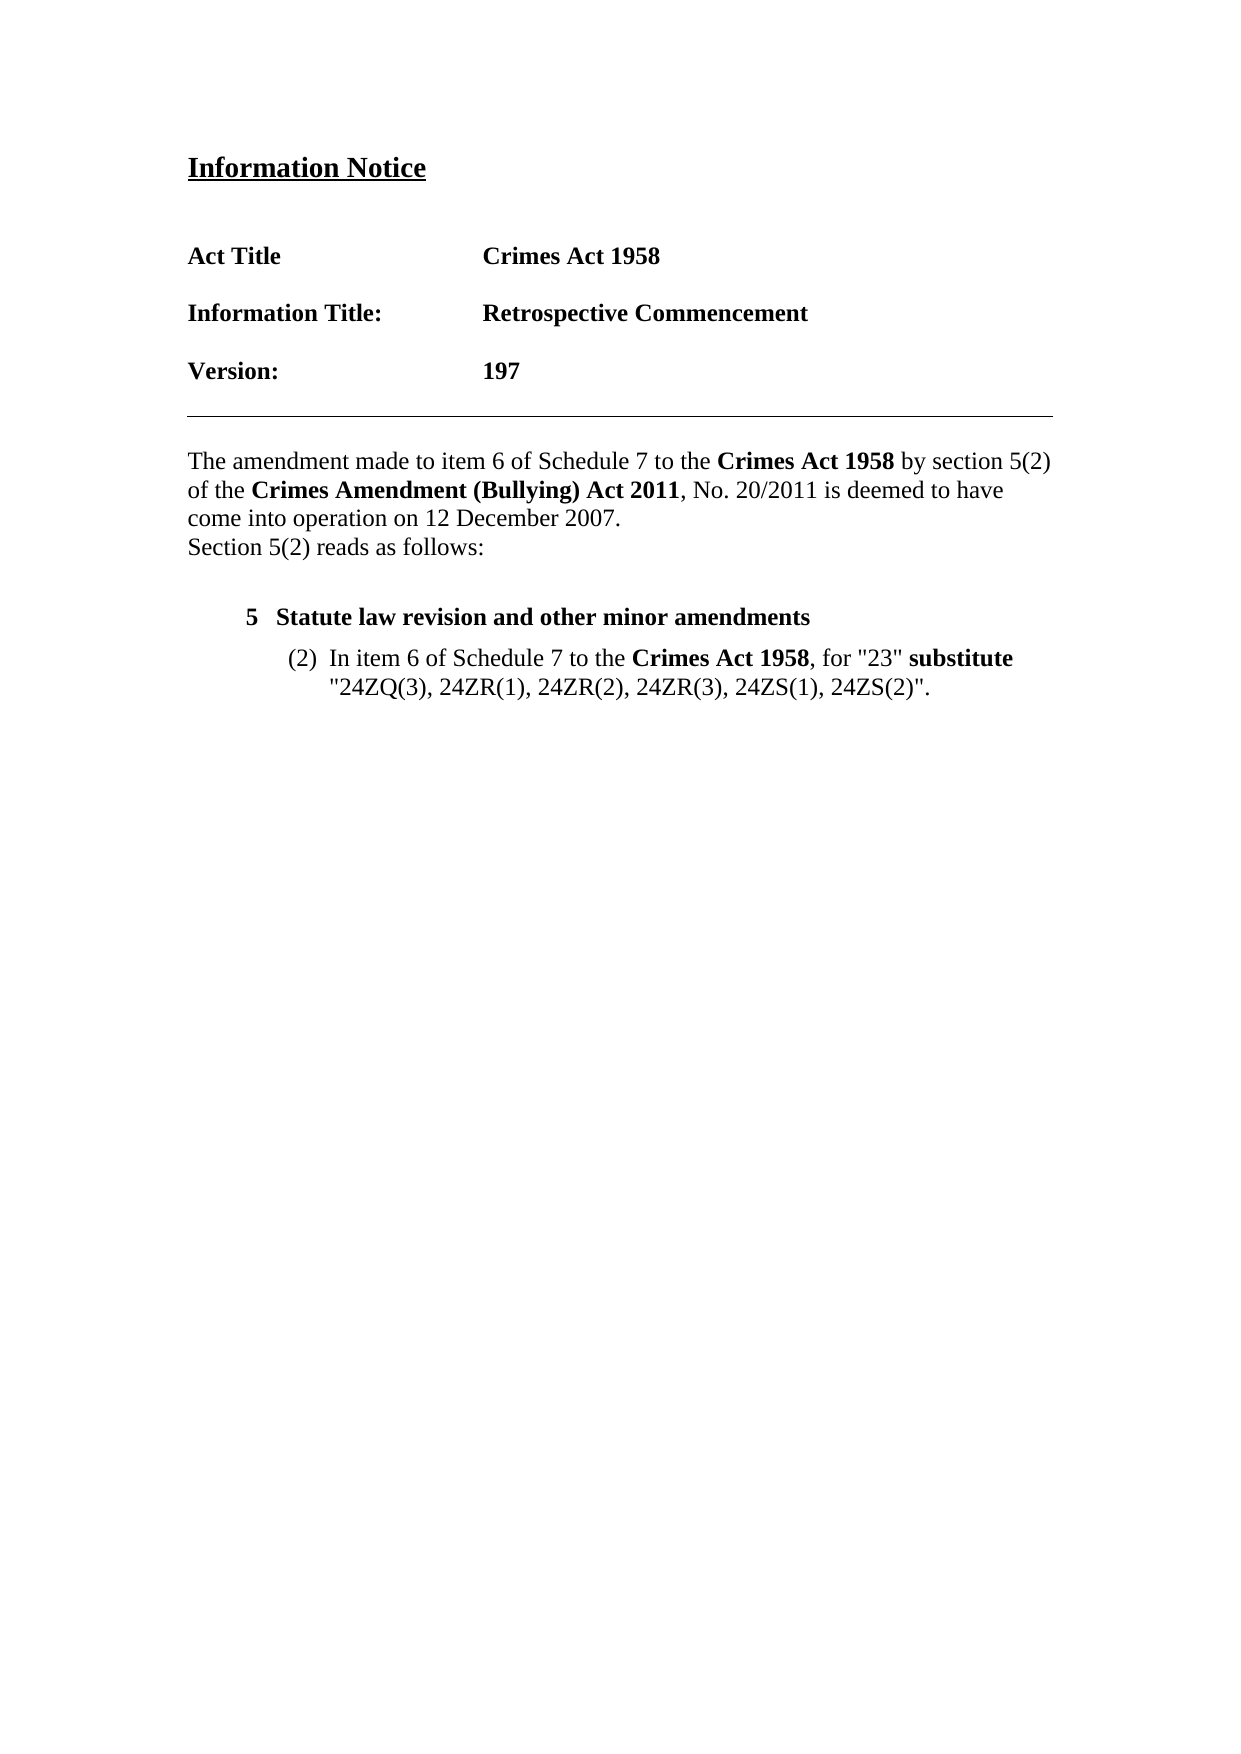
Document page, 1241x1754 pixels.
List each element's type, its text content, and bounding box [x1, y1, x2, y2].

text The amendment made to item 6 of Schedule 7 to the Crimes Act 1958 by section 5(2) of the Crimes Amendment (Bullying) Act 2011, No. 20/2011 is deemed to have come into operation on 12 December 2007. [187, 446, 1053, 532]
subtitle 5 Statute law revision and other minor amendments [187, 602, 1053, 631]
text Version: 197 [187, 356, 1053, 385]
text Section 5(2) reads as follows: [187, 532, 1053, 561]
text Information Title: Retrospective Commencement [187, 298, 1053, 327]
text Information Notice [187, 150, 1053, 183]
subtitle (2) In item 6 of Schedule 7 to the Crimes Act 1958, for "23" substitute "24ZQ(3), 24ZR(1), 24ZR(2), 24ZR(3), 24ZS(1), 24ZS(2)". [187, 643, 1053, 701]
text Act Title Crimes Act 1958 [187, 241, 1053, 270]
